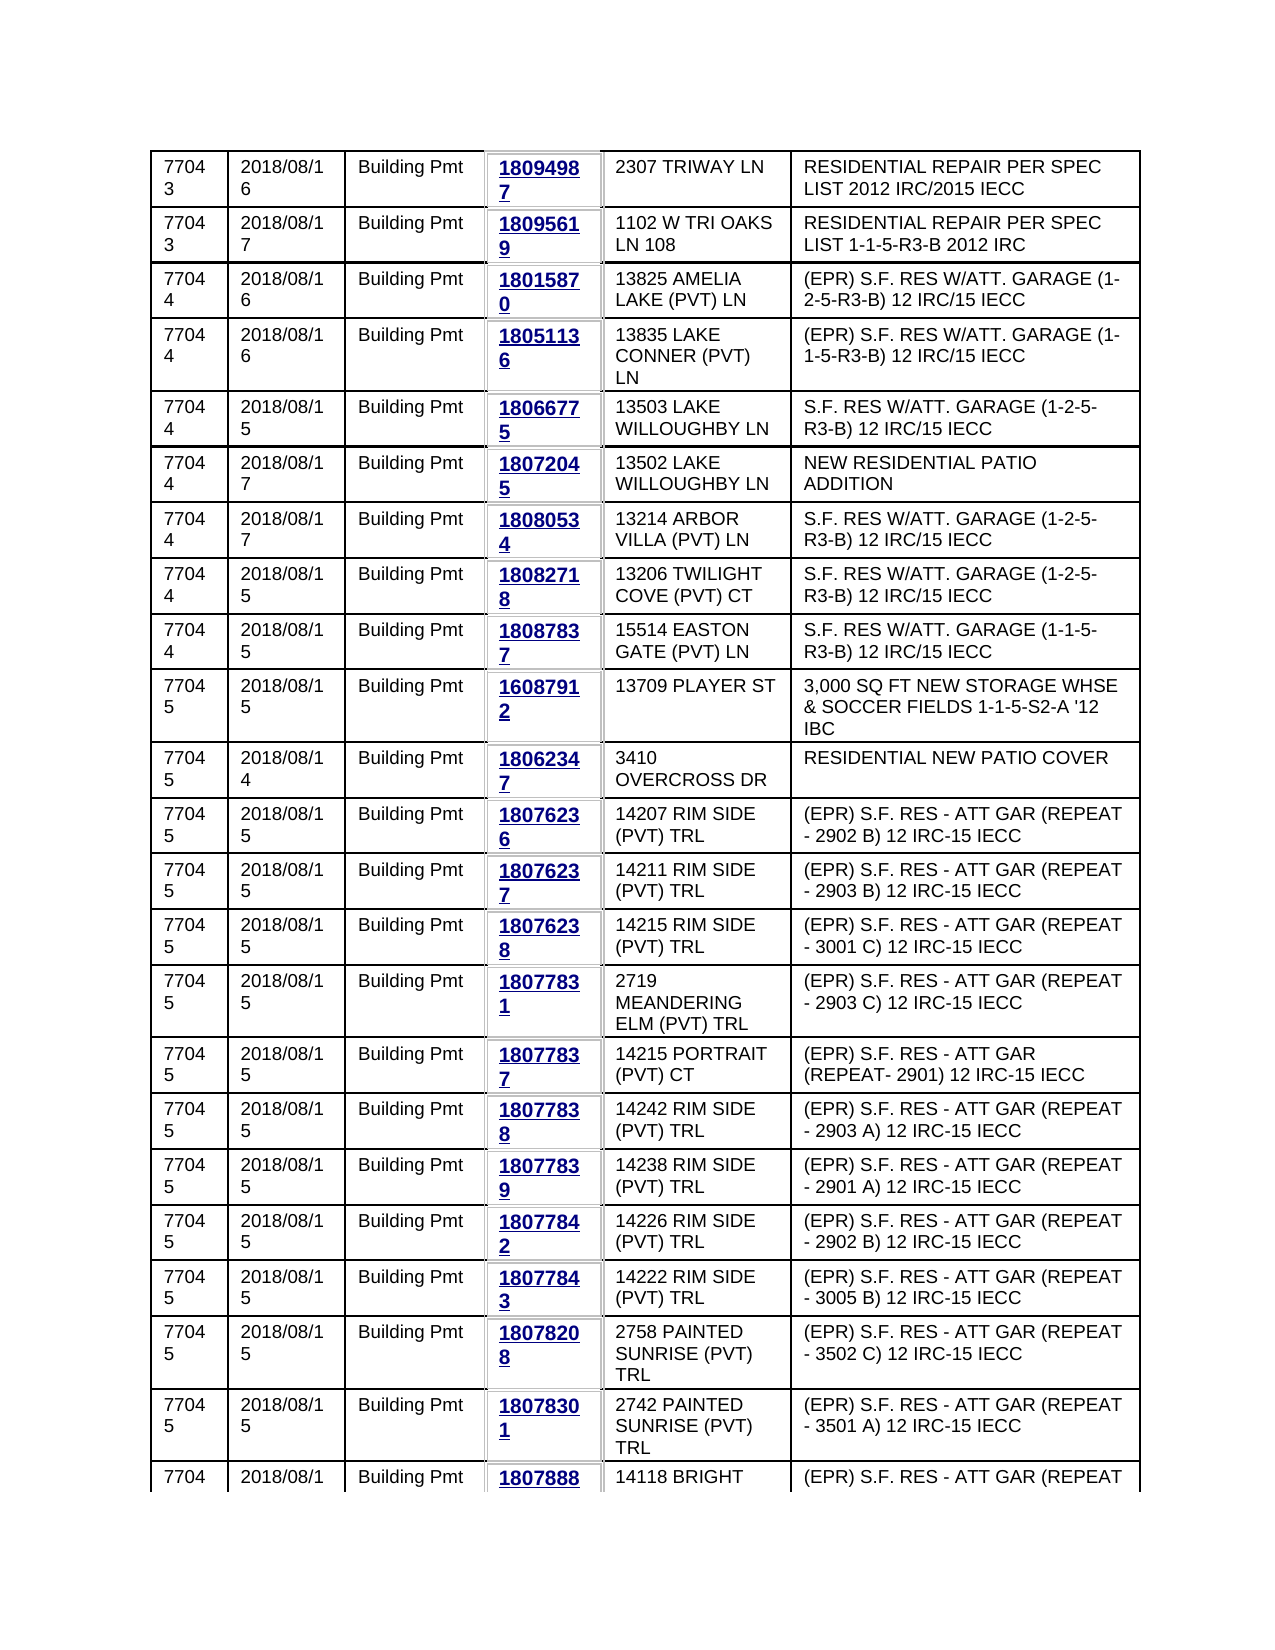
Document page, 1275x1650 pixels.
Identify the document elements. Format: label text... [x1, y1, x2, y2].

table_cell Building Pmt [346, 1390, 484, 1460]
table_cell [605, 1462, 790, 1492]
table_cell Building Pmt [346, 1317, 484, 1387]
table_cell 77045 [152, 1206, 227, 1259]
table_cell Building Pmt [346, 1261, 484, 1315]
table_cell Building Pmt [346, 1038, 484, 1092]
table_cell 18051136 [488, 322, 600, 390]
table_cell 2307 TRIWAY LN [605, 152, 790, 206]
table_cell (EPR) S.F. RES - ATT GAR (REPEAT - 2903 B) 12 IRC-15 IECC [792, 854, 1139, 908]
table_cell 18076238 [488, 913, 600, 964]
table_cell Building Pmt [346, 854, 484, 908]
table_cell 2018/08/15 [229, 1150, 344, 1203]
table_cell 18078208 [488, 1320, 600, 1387]
table_cell 14215 PORTRAIT (PVT) CT [605, 1038, 790, 1092]
table_cell Building Pmt [346, 1150, 484, 1203]
table_cell 77045 [152, 1390, 227, 1460]
table_cell 13503 LAKE WILLOUGHBY LN [605, 392, 790, 445]
table_cell 2018/08/15 [229, 670, 344, 741]
table_cell (EPR) S.F. RES - ATT GAR (REPEAT- 2901) 12 IRC-15 IECC [792, 1038, 1139, 1092]
table_cell Building Pmt [346, 1206, 484, 1259]
table_cell 77045 [152, 670, 227, 741]
table_cell 2018/08/15 [229, 910, 344, 964]
table_cell Building Pmt [346, 966, 484, 1036]
table_cell (EPR) S.F. RES - ATT GAR (REPEAT - 2901 A) 12 IRC-15 IECC [792, 1150, 1139, 1203]
table_cell S.F. RES W/ATT. GARAGE (1-2-5-R3-B) 12 IRC/15 IECC [792, 503, 1139, 557]
table_cell 14226 RIM SIDE (PVT) TRL [605, 1206, 790, 1259]
table_cell (EPR) S.F. RES - ATT GAR (REPEAT - 3001 C) 12 IRC-15 IECC [792, 910, 1139, 964]
table_cell 18078881 [488, 1465, 600, 1492]
table_cell Building Pmt [346, 799, 484, 852]
table_cell 14242 RIM SIDE (PVT) TRL [605, 1094, 790, 1148]
table_cell 13206 TWILIGHT COVE (PVT) CT [605, 559, 790, 613]
table_cell 2018/08/16 [229, 264, 344, 317]
table_cell 2742 PAINTED SUNRISE (PVT) TRL [605, 1390, 790, 1460]
table_cell 77045 [152, 743, 227, 797]
table_cell 77045 [152, 1150, 227, 1203]
table_cell 77044 [152, 448, 227, 501]
table_cell 18072045 [488, 450, 600, 501]
table_cell 2018/08/15 [229, 854, 344, 908]
table_cell 77044 [152, 319, 227, 390]
table_cell 2018/08/17 [229, 503, 344, 557]
table_cell 2018/08/16 [229, 152, 344, 206]
table_cell 18087837 [488, 617, 600, 668]
table_cell 18094987 [488, 155, 600, 206]
table_cell (EPR) S.F. RES - ATT GAR (REPEAT - 2902 B) 12 IRC-15 IECC [792, 1206, 1139, 1259]
table_cell 18077842 [488, 1208, 600, 1259]
table_cell (EPR) S.F. RES - ATT GAR (REPEAT - 2903 C) 12 IRC-15 IECC [792, 966, 1139, 1036]
table_cell 2758 PAINTED SUNRISE (PVT) TRL [605, 1317, 790, 1387]
table_cell 77044 [152, 503, 227, 557]
table_cell RESIDENTIAL NEW PATIO COVER [792, 743, 1139, 797]
table_cell 14211 RIM SIDE (PVT) TRL [605, 854, 790, 908]
table_cell 2018/08/15 [229, 1462, 344, 1492]
table_cell 18077831 [488, 968, 600, 1036]
table_cell Building Pmt [346, 503, 484, 557]
table_cell S.F. RES W/ATT. GARAGE (1-1-5-R3-B) 12 IRC/15 IECC [792, 615, 1139, 668]
table_cell 77044 [152, 559, 227, 613]
table_cell 2018/08/15 [229, 1261, 344, 1315]
table_cell 3,000 SQ FT NEW STORAGE WHSE & SOCCER FIELDS 1-1-5-S2-A '12 IBC [792, 670, 1139, 741]
table_cell Building Pmt [346, 208, 484, 261]
table_cell 3410 OVERCROSS DR [605, 743, 790, 797]
table_cell 18077839 [488, 1152, 600, 1203]
table_cell 77045 [152, 854, 227, 908]
table_cell (EPR) S.F. RES - ATT GAR (REPEAT - 3502 C) 12 IRC-15 IECC [792, 1317, 1139, 1387]
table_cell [792, 1462, 1139, 1492]
table_cell Building Pmt [346, 670, 484, 741]
table_cell 2018/08/16 [229, 319, 344, 390]
table_cell 2018/08/15 [229, 1038, 344, 1092]
table_cell 1102 W TRI OAKS LN 108 [605, 208, 790, 261]
table_cell 18077837 [488, 1041, 600, 1092]
table_cell 77045 [152, 799, 227, 852]
table_cell 77045 [152, 1038, 227, 1092]
table_cell Building Pmt [346, 559, 484, 613]
table_cell 77044 [152, 615, 227, 668]
table_cell 77045 [152, 966, 227, 1036]
table_cell (EPR) S.F. RES W/ATT. GARAGE (1-2-5-R3-B) 12 IRC/15 IECC [792, 264, 1139, 317]
table_cell 18082718 [488, 562, 600, 613]
table_cell 18076237 [488, 857, 600, 908]
table_cell 77045 [152, 910, 227, 964]
table_cell 18077838 [488, 1097, 600, 1148]
table_cell 15514 EASTON GATE (PVT) LN [605, 615, 790, 668]
table_cell 18078301 [488, 1392, 600, 1460]
table_cell (EPR) S.F. RES - ATT GAR (REPEAT - 3005 B) 12 IRC-15 IECC [792, 1261, 1139, 1315]
table_cell NEW RESIDENTIAL PATIO ADDITION [792, 448, 1139, 501]
table_cell Building Pmt [346, 152, 484, 206]
table_cell RESIDENTIAL REPAIR PER SPEC LIST 1-1-5-R3-B 2012 IRC [792, 208, 1139, 261]
table_cell (EPR) S.F. RES - ATT GAR (REPEAT - 2903 A) 12 IRC-15 IECC [792, 1094, 1139, 1148]
table_cell 18080534 [488, 506, 600, 557]
table_cell Building Pmt [346, 1094, 484, 1148]
table_cell Building Pmt [346, 392, 484, 445]
table_cell 77043 [152, 152, 227, 206]
table_cell 77044 [152, 264, 227, 317]
table_cell Building Pmt [346, 448, 484, 501]
table_cell 18062347 [488, 746, 600, 797]
table_cell 2018/08/15 [229, 1390, 344, 1460]
table_cell 16087912 [488, 673, 600, 741]
table_cell S.F. RES W/ATT. GARAGE (1-2-5-R3-B) 12 IRC/15 IECC [792, 392, 1139, 445]
table_cell (EPR) S.F. RES - ATT GAR (REPEAT - 2902 B) 12 IRC-15 IECC [792, 799, 1139, 852]
table_cell 2018/08/15 [229, 559, 344, 613]
table_cell S.F. RES W/ATT. GARAGE (1-2-5-R3-B) 12 IRC/15 IECC [792, 559, 1139, 613]
table_cell Building Pmt [346, 743, 484, 797]
table_cell 2018/08/17 [229, 208, 344, 261]
table_cell 77045 [152, 1462, 227, 1492]
table_cell 2018/08/15 [229, 1094, 344, 1148]
table_cell 18076236 [488, 801, 600, 852]
table_cell 77045 [152, 1261, 227, 1315]
table_cell 18077843 [488, 1264, 600, 1315]
table_cell 14222 RIM SIDE (PVT) TRL [605, 1261, 790, 1315]
table_cell 18066775 [488, 395, 600, 445]
table_cell 14207 RIM SIDE (PVT) TRL [605, 799, 790, 852]
table_cell 2719 MEANDERING ELM (PVT) TRL [605, 966, 790, 1036]
table_cell 18015870 [488, 266, 600, 317]
table_cell 18095619 [488, 211, 600, 261]
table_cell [792, 152, 1139, 206]
table_cell 13502 LAKE WILLOUGHBY LN [605, 448, 790, 501]
table_cell Building Pmt [346, 319, 484, 390]
table_cell 2018/08/15 [229, 799, 344, 852]
table_cell 2018/08/15 [229, 1317, 344, 1387]
table_cell 2018/08/15 [229, 1206, 344, 1259]
table_cell 2018/08/14 [229, 743, 344, 797]
table_cell 14238 RIM SIDE (PVT) TRL [605, 1150, 790, 1203]
table_cell 13825 AMELIA LAKE (PVT) LN [605, 264, 790, 317]
table_cell Building Pmt [346, 615, 484, 668]
table_cell 77045 [152, 1317, 227, 1387]
table_cell Building Pmt [346, 910, 484, 964]
table_cell Building Pmt [346, 264, 484, 317]
table_cell Building Pmt [346, 1462, 484, 1492]
table_cell 77044 [152, 392, 227, 445]
table_cell 13214 ARBOR VILLA (PVT) LN [605, 503, 790, 557]
table_cell 2018/08/15 [229, 392, 344, 445]
table_cell (EPR) S.F. RES - ATT GAR (REPEAT - 3501 A) 12 IRC-15 IECC [792, 1390, 1139, 1460]
table_cell 14215 RIM SIDE (PVT) TRL [605, 910, 790, 964]
table_cell 2018/08/15 [229, 966, 344, 1036]
table_cell 13835 LAKE CONNER (PVT) LN [605, 319, 790, 390]
table_cell 2018/08/17 [229, 448, 344, 501]
table_cell 77045 [152, 1094, 227, 1148]
table_cell 13709 PLAYER ST [605, 670, 790, 741]
table_cell 77043 [152, 208, 227, 261]
table_cell 2018/08/15 [229, 615, 344, 668]
table_cell (EPR) S.F. RES W/ATT. GARAGE (1-1-5-R3-B) 12 IRC/15 IECC [792, 319, 1139, 390]
